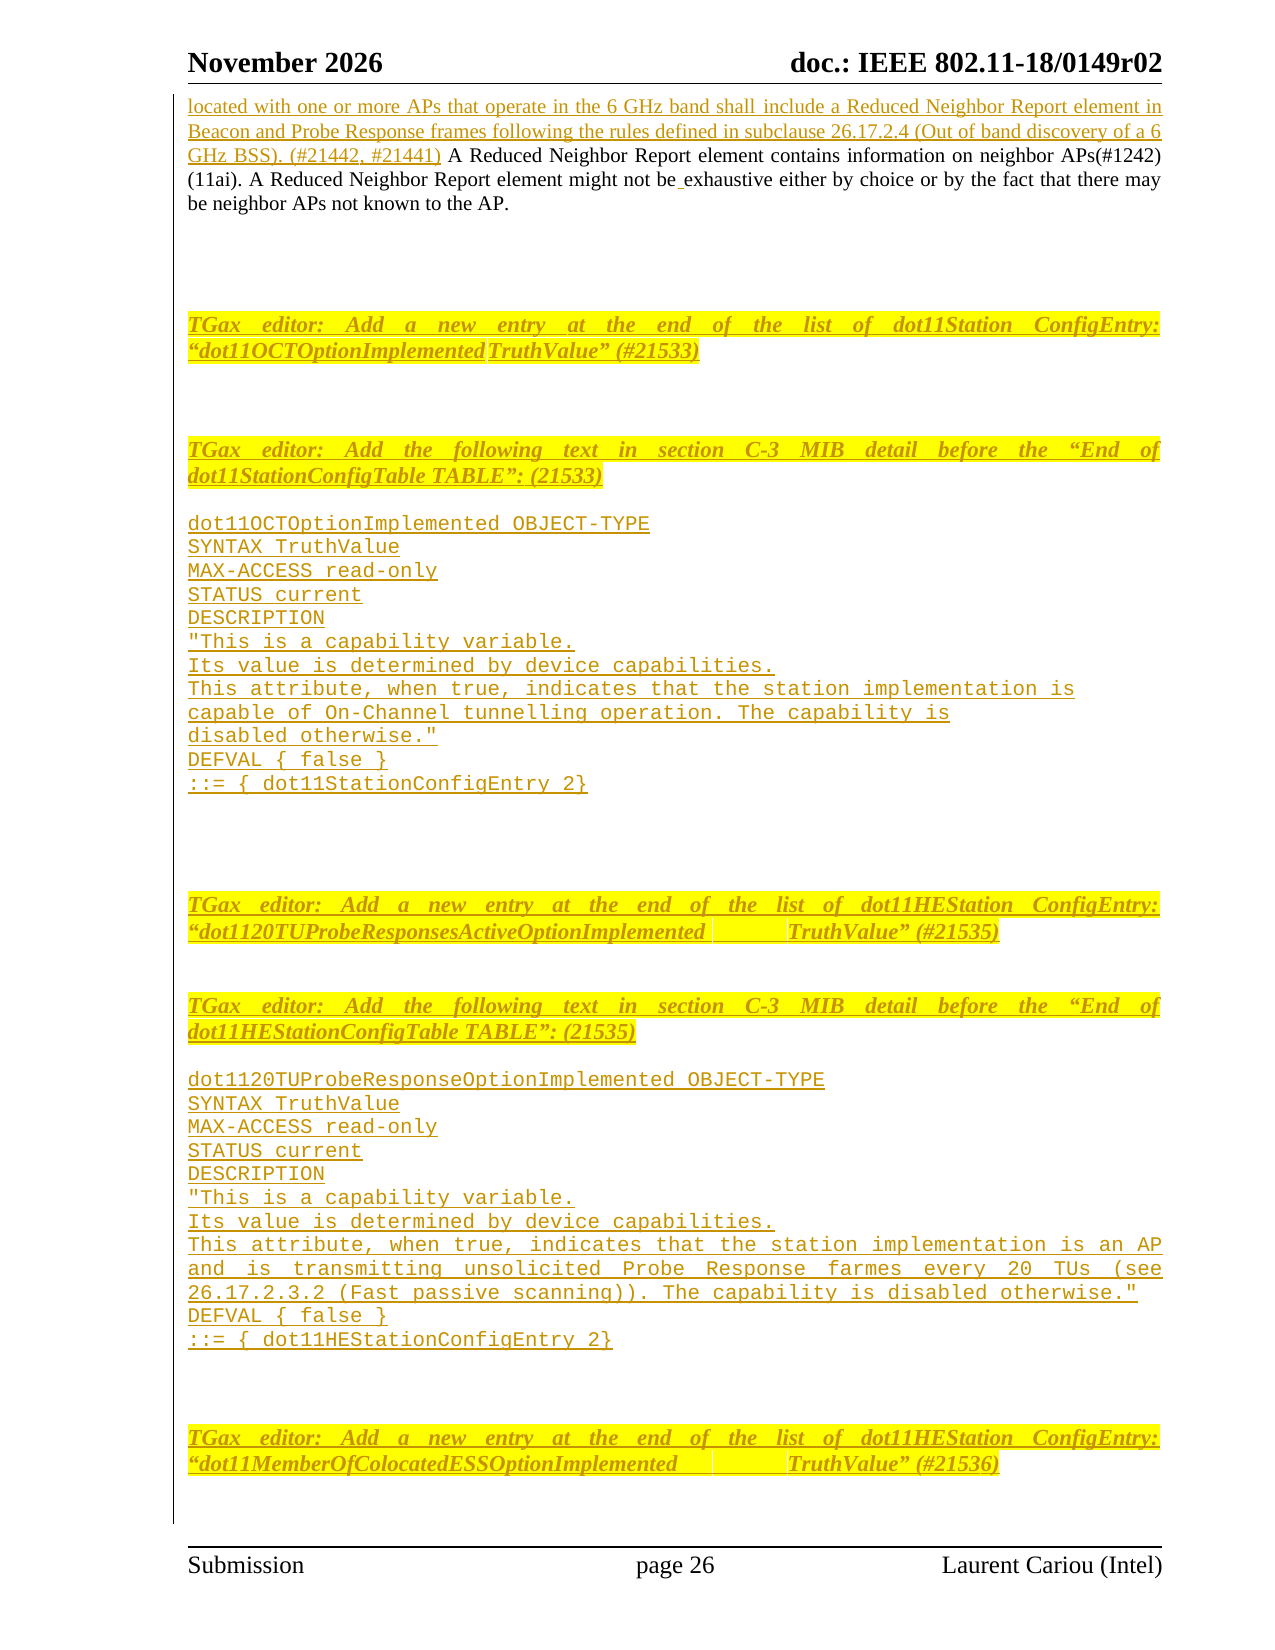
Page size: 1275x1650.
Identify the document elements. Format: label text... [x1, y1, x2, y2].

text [187, 94, 1162, 115]
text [187, 116, 1162, 139]
